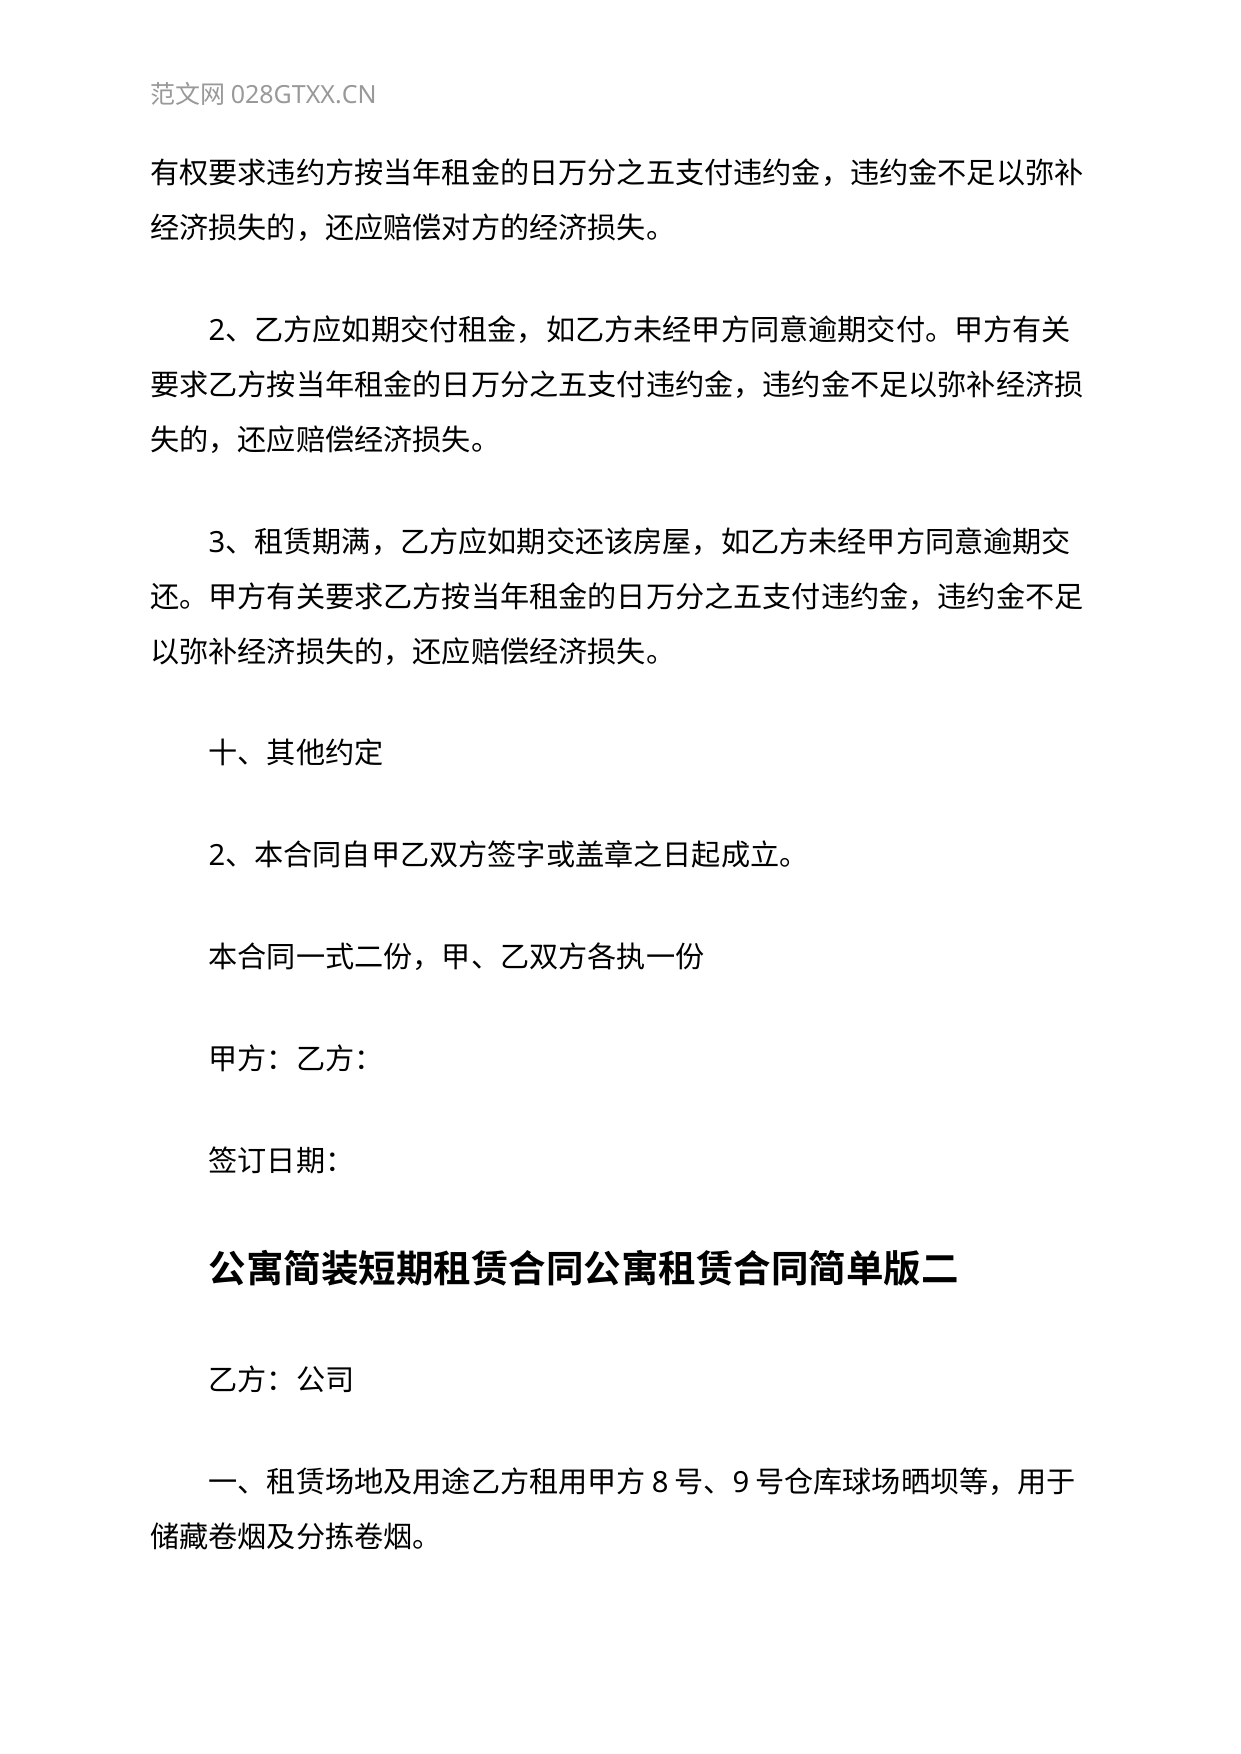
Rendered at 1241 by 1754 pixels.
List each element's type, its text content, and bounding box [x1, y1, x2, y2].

text 一、租赁场地及用途乙方租用甲方8号、9号仓库球场晒坝等，用于储藏卷烟及分拣卷烟。 [150, 1458, 1090, 1556]
text 本合同一式二份，甲、乙双方各执一份 [150, 934, 1090, 976]
text 公寓简装短期租赁合同公寓租赁合同简单版二 [150, 1239, 1090, 1293]
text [150, 150, 1090, 247]
text 甲方：乙方： [150, 1036, 1090, 1078]
text 签订日期： [150, 1137, 1090, 1179]
text 3、租赁期满，乙方应如期交还该房屋，如乙方未经甲方同意逾期交还。甲方有关要求乙方按当年租金的日万分之五支付违约金，违约金不足以弥补经济损失的，还应赔偿经济损失。 [150, 518, 1090, 671]
text 2、本合同自甲乙双方签字或盖章之日起成立。 [150, 832, 1090, 874]
text 2、乙方应如期交付租金，如乙方未经甲方同意逾期交付。甲方有关要求乙方按当年租金的日万分之五支付违约金，违约金不足以弥补经济损失的，还应赔偿经济损失。 [150, 307, 1090, 459]
text 乙方：公司 [150, 1356, 1090, 1399]
text 十、其他约定 [150, 730, 1090, 772]
